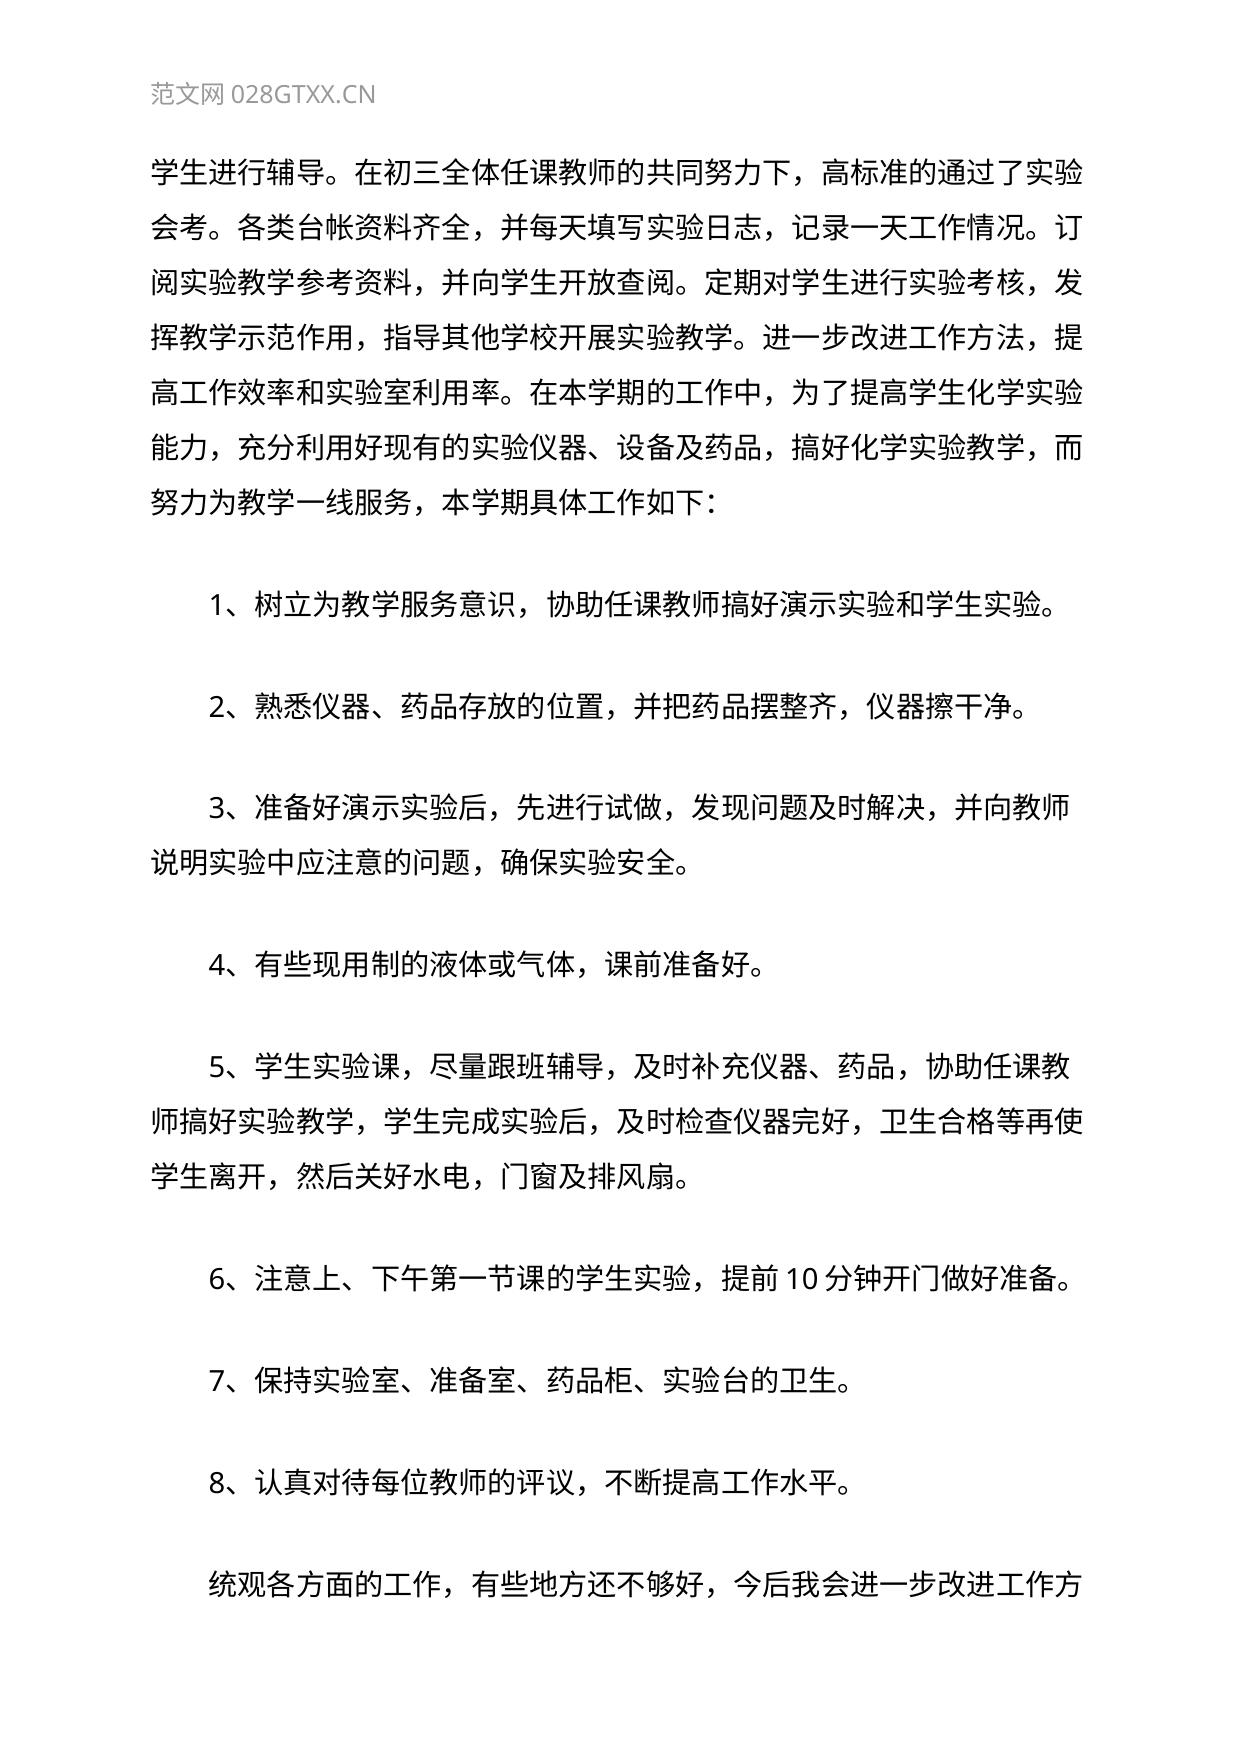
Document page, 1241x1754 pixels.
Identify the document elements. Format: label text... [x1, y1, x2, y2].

text 2、熟悉仪器、药品存放的位置，并把药品摆整齐，仪器擦干净。 [150, 683, 1090, 726]
text 1、树立为教学服务意识，协助任课教师搞好演示实验和学生实验。 [150, 581, 1090, 623]
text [150, 150, 1090, 522]
text 5、学生实验课，尽量跟班辅导，及时补充仪器、药品，协助任课教师搞好实验教学，学生完成实验后，及时检查仪器完好，卫生合格等再使学生离开，然后关好水电，门窗及排风扇。 [150, 1044, 1090, 1196]
text 7、保持实验室、准备室、药品柜、实验台的卫生。 [150, 1357, 1090, 1400]
text 4、有些现用制的液体或气体，课前准备好。 [150, 942, 1090, 984]
text 6、注意上、下午第一节课的学生实验，提前10分钟开门做好准备。 [150, 1256, 1090, 1298]
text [150, 1561, 1090, 1604]
text 8、认真对待每位教师的评议，不断提高工作水平。 [150, 1459, 1090, 1502]
text 3、准备好演示实验后，先进行试做，发现问题及时解决，并向教师说明实验中应注意的问题，确保实验安全。 [150, 785, 1090, 882]
